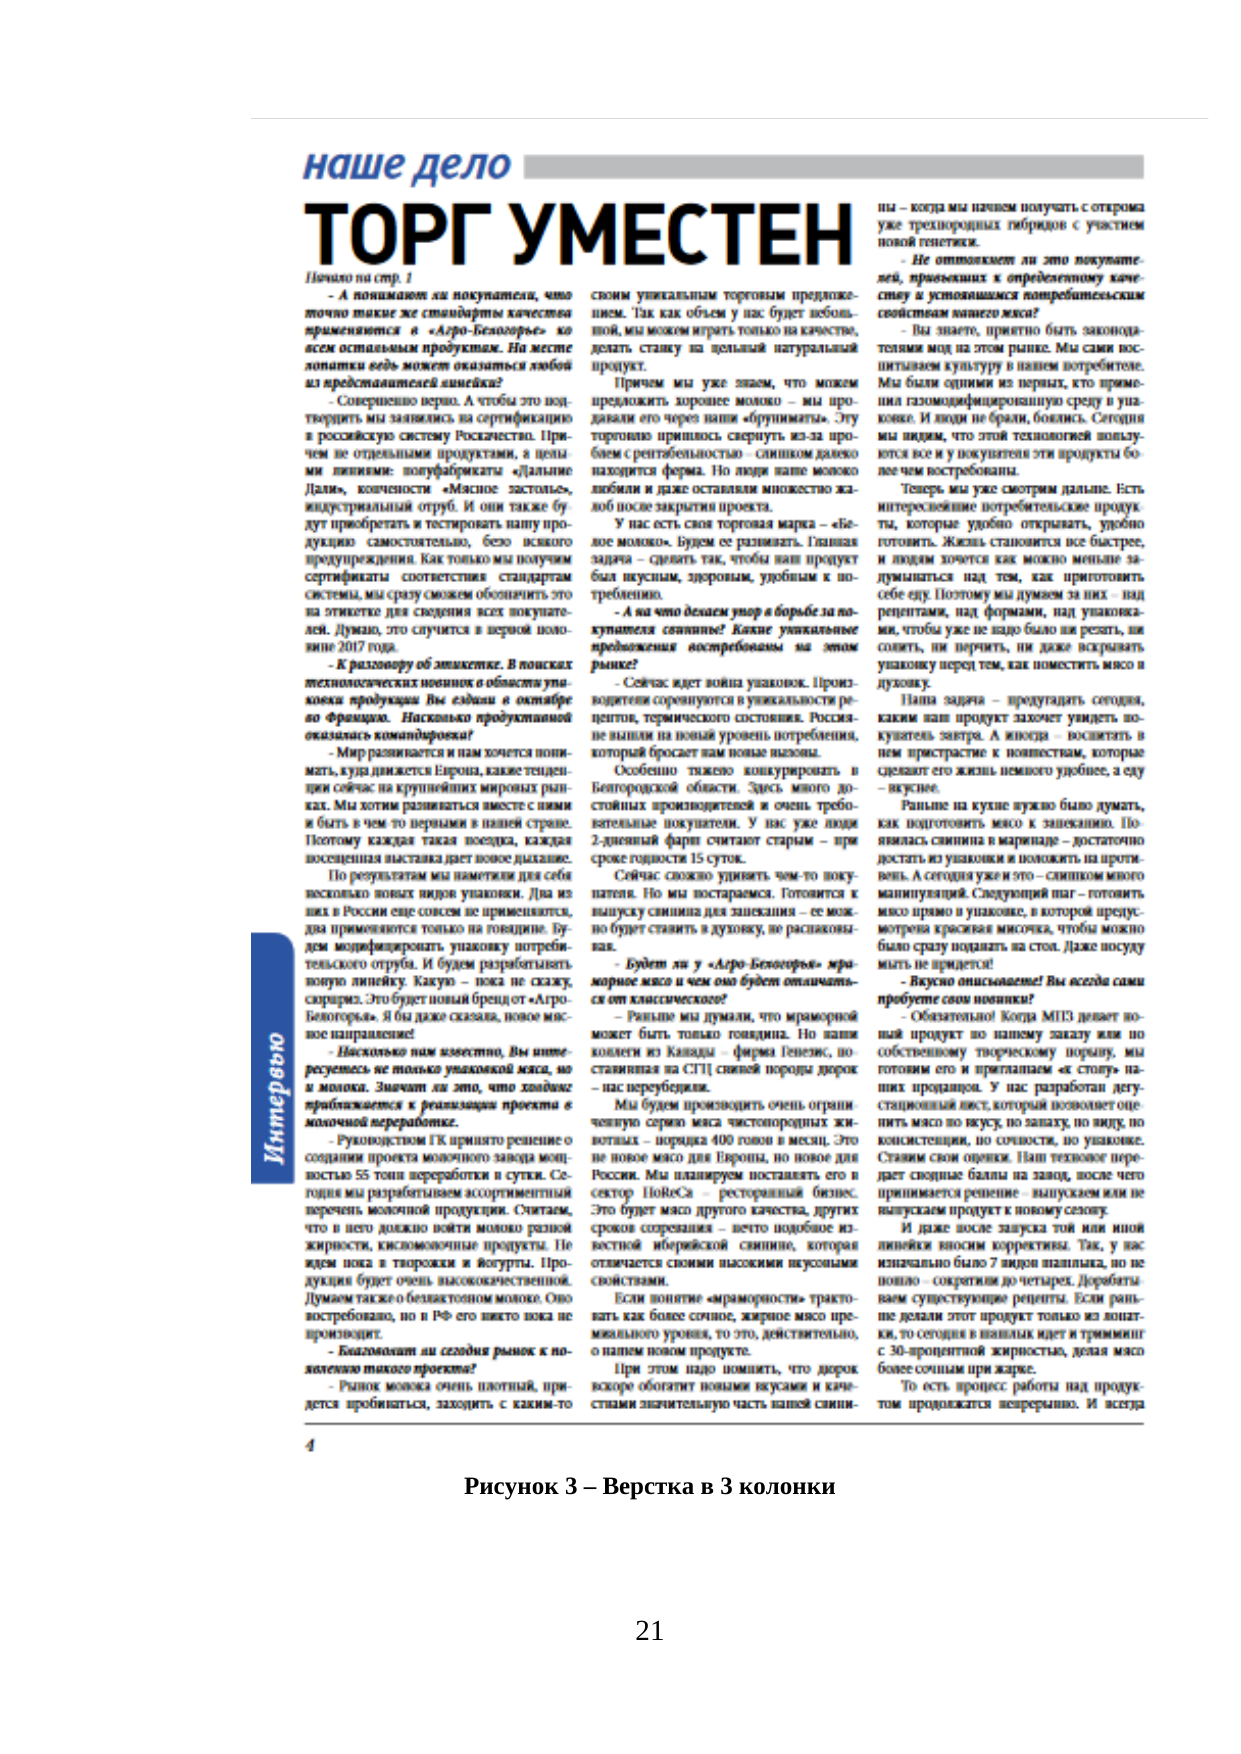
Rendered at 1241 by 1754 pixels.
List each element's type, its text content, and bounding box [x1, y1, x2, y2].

picture [251, 118, 1209, 1455]
text Рисунок 3 – Верстка в 3 колонки [177, 1471, 1122, 1500]
